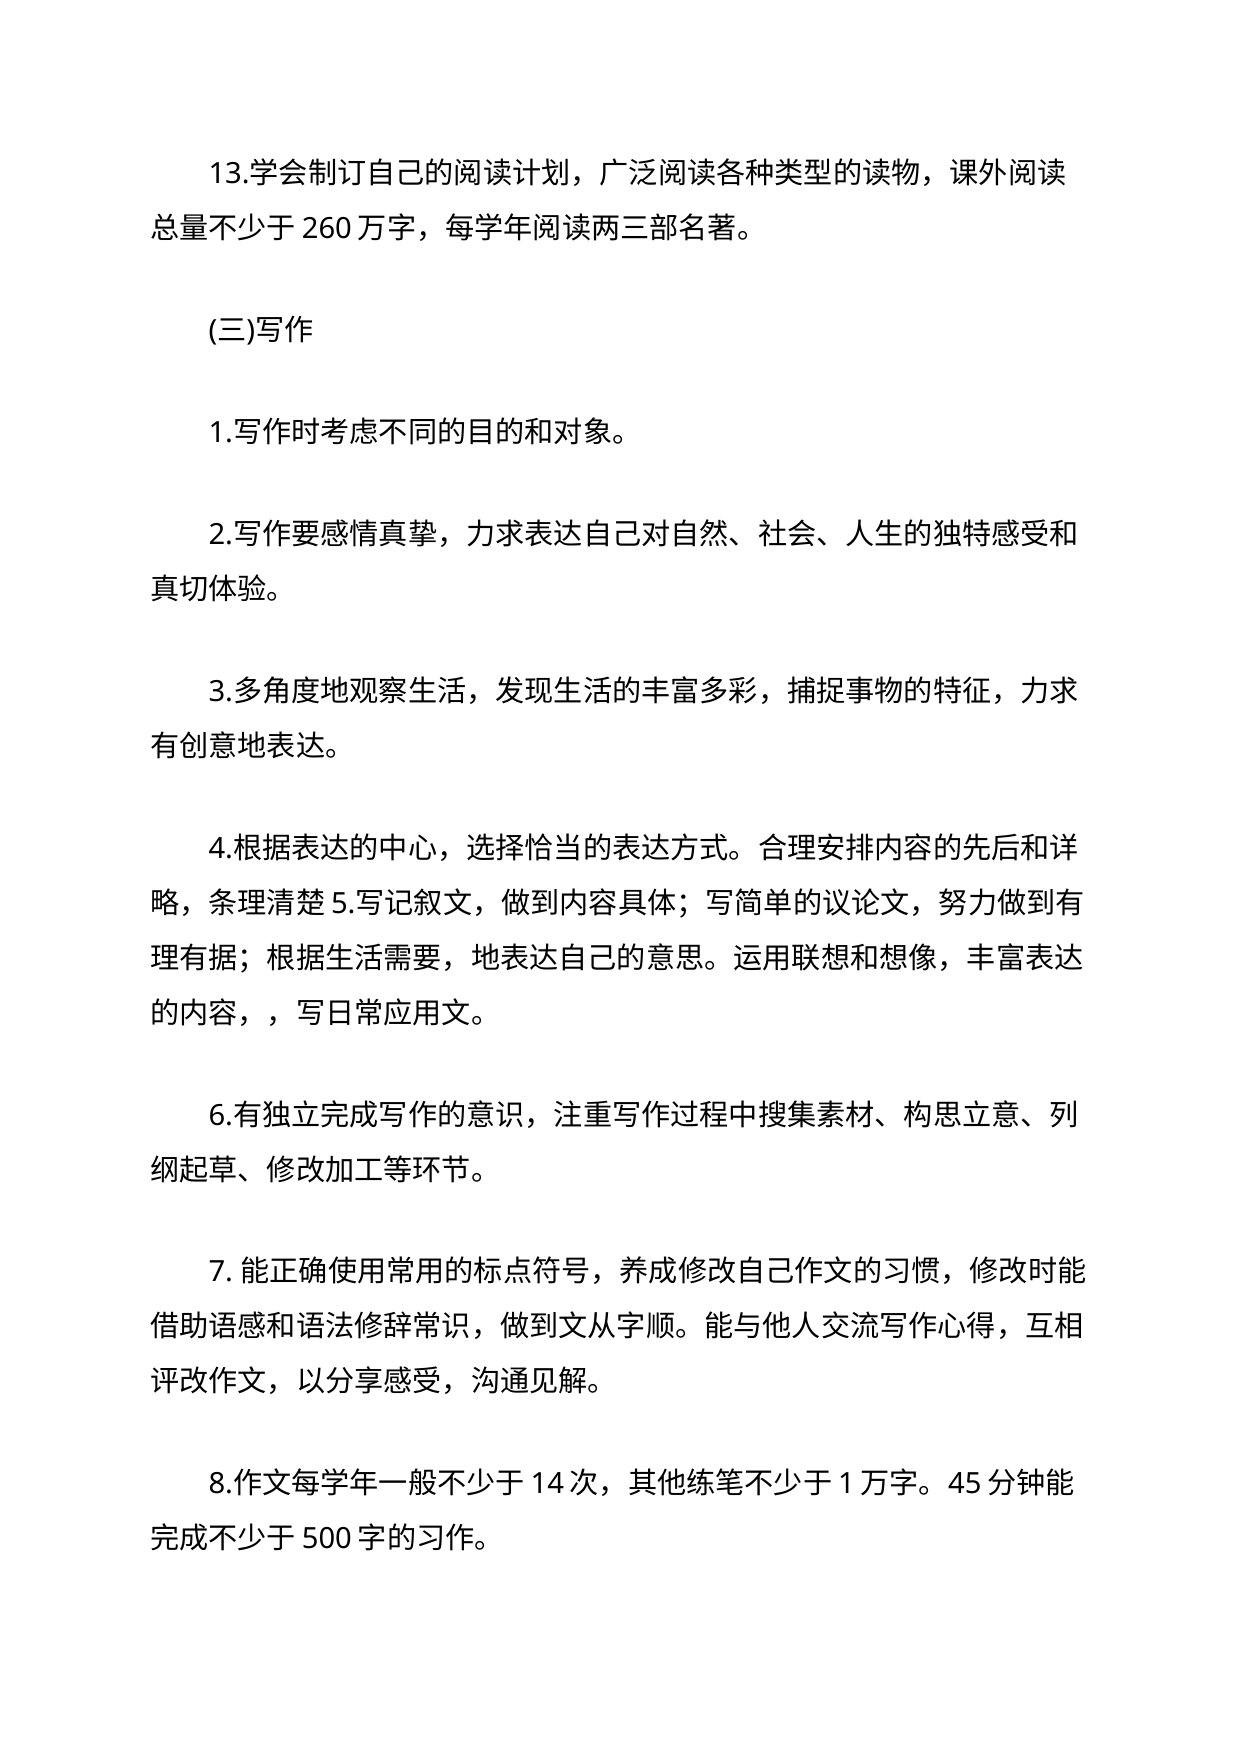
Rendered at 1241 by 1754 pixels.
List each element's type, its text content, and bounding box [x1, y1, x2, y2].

text 2.写作要感情真挚，力求表达自己对自然、社会、人生的独特感受和真切体验。 [150, 511, 1090, 608]
text 1.写作时考虑不同的目的和对象。 [150, 409, 1090, 451]
text 4.根据表达的中心，选择恰当的表达方式。合理安排内容的先后和详略，条理清楚5.写记叙文，做到内容具体；写简单的议论文，努力做到有理有据；根据生活需要，地表达自己的意思。运用联想和想像，丰富表达的内容，，写日常应用文。 [150, 824, 1090, 1032]
text 7. 能正确使用常用的标点符号，养成修改自己作文的习惯，修改时能借助语感和语法修辞常识，做到文从字顺。能与他人交流写作心得，互相评改作文，以分享感受，沟通见解。 [150, 1248, 1090, 1400]
text (三)写作 [150, 307, 1090, 349]
text 8.作文每学年一般不少于14次，其他练笔不少于1万字。45分钟能完成不少于500字的习作。 [150, 1459, 1090, 1557]
text 13.学会制订自己的阅读计划，广泛阅读各种类型的读物，课外阅读总量不少于260万字，每学年阅读两三部名著。 [150, 150, 1090, 247]
text 3.多角度地观察生活，发现生活的丰富多彩，捕捉事物的特征，力求有创意地表达。 [150, 668, 1090, 765]
text 6.有独立完成写作的意识，注重写作过程中搜集素材、构思立意、列纲起草、修改加工等环节。 [150, 1091, 1090, 1188]
